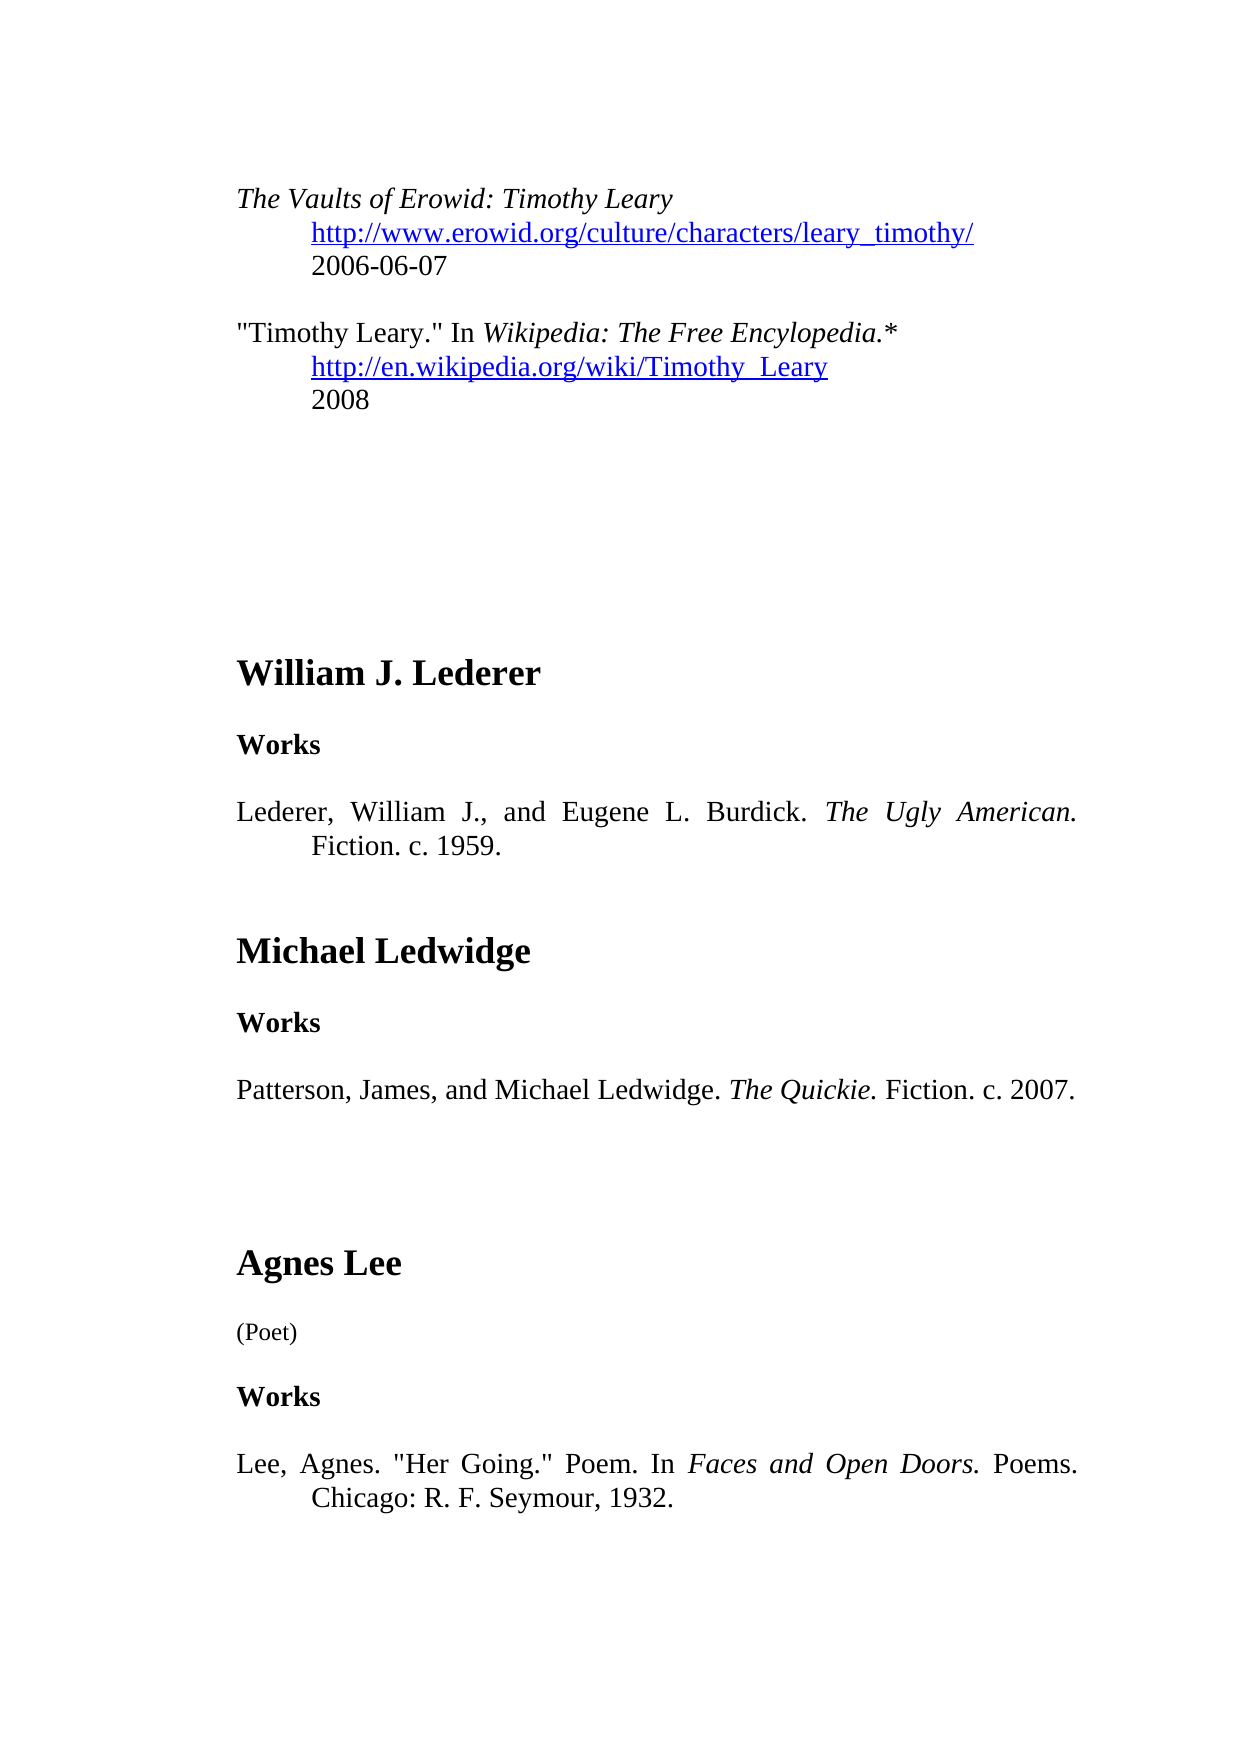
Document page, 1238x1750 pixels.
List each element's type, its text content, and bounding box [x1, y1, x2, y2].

text Works [236, 1005, 1078, 1039]
text William J. Lederer [236, 651, 1078, 694]
text Lederer, William J., and Eugene L. Burdick. The Ugly American. Fiction. c. 1959. [236, 794, 1078, 862]
text (Poet) [236, 1317, 1075, 1346]
text Patterson, James, and Michael Ledwidge. The Quickie. Fiction. c. 2007. [236, 1072, 1078, 1106]
text Michael Ledwidge [236, 929, 1078, 972]
text Works [236, 727, 1078, 761]
text Lee, Agnes. "Her Going." Poem. In Faces and Open Doors. Poems. Chicago: R. F. Seymour, 1932. [236, 1446, 1078, 1513]
subtitle The Vaults of Erowid: Timothy Leary [236, 181, 1078, 215]
text Works [236, 1379, 1078, 1413]
text http://www.erowid.org/culture/characters/leary_timothy/ [236, 215, 1078, 248]
text "Timothy Leary." In Wikipedia: The Free Encylopedia.* [236, 315, 1078, 349]
text 2008 [236, 382, 1078, 416]
text http://en.wikipedia.org/wiki/Timothy_Leary [236, 349, 1078, 382]
text Agnes Lee [236, 1240, 1075, 1283]
text 2006-06-07 [236, 248, 1078, 282]
